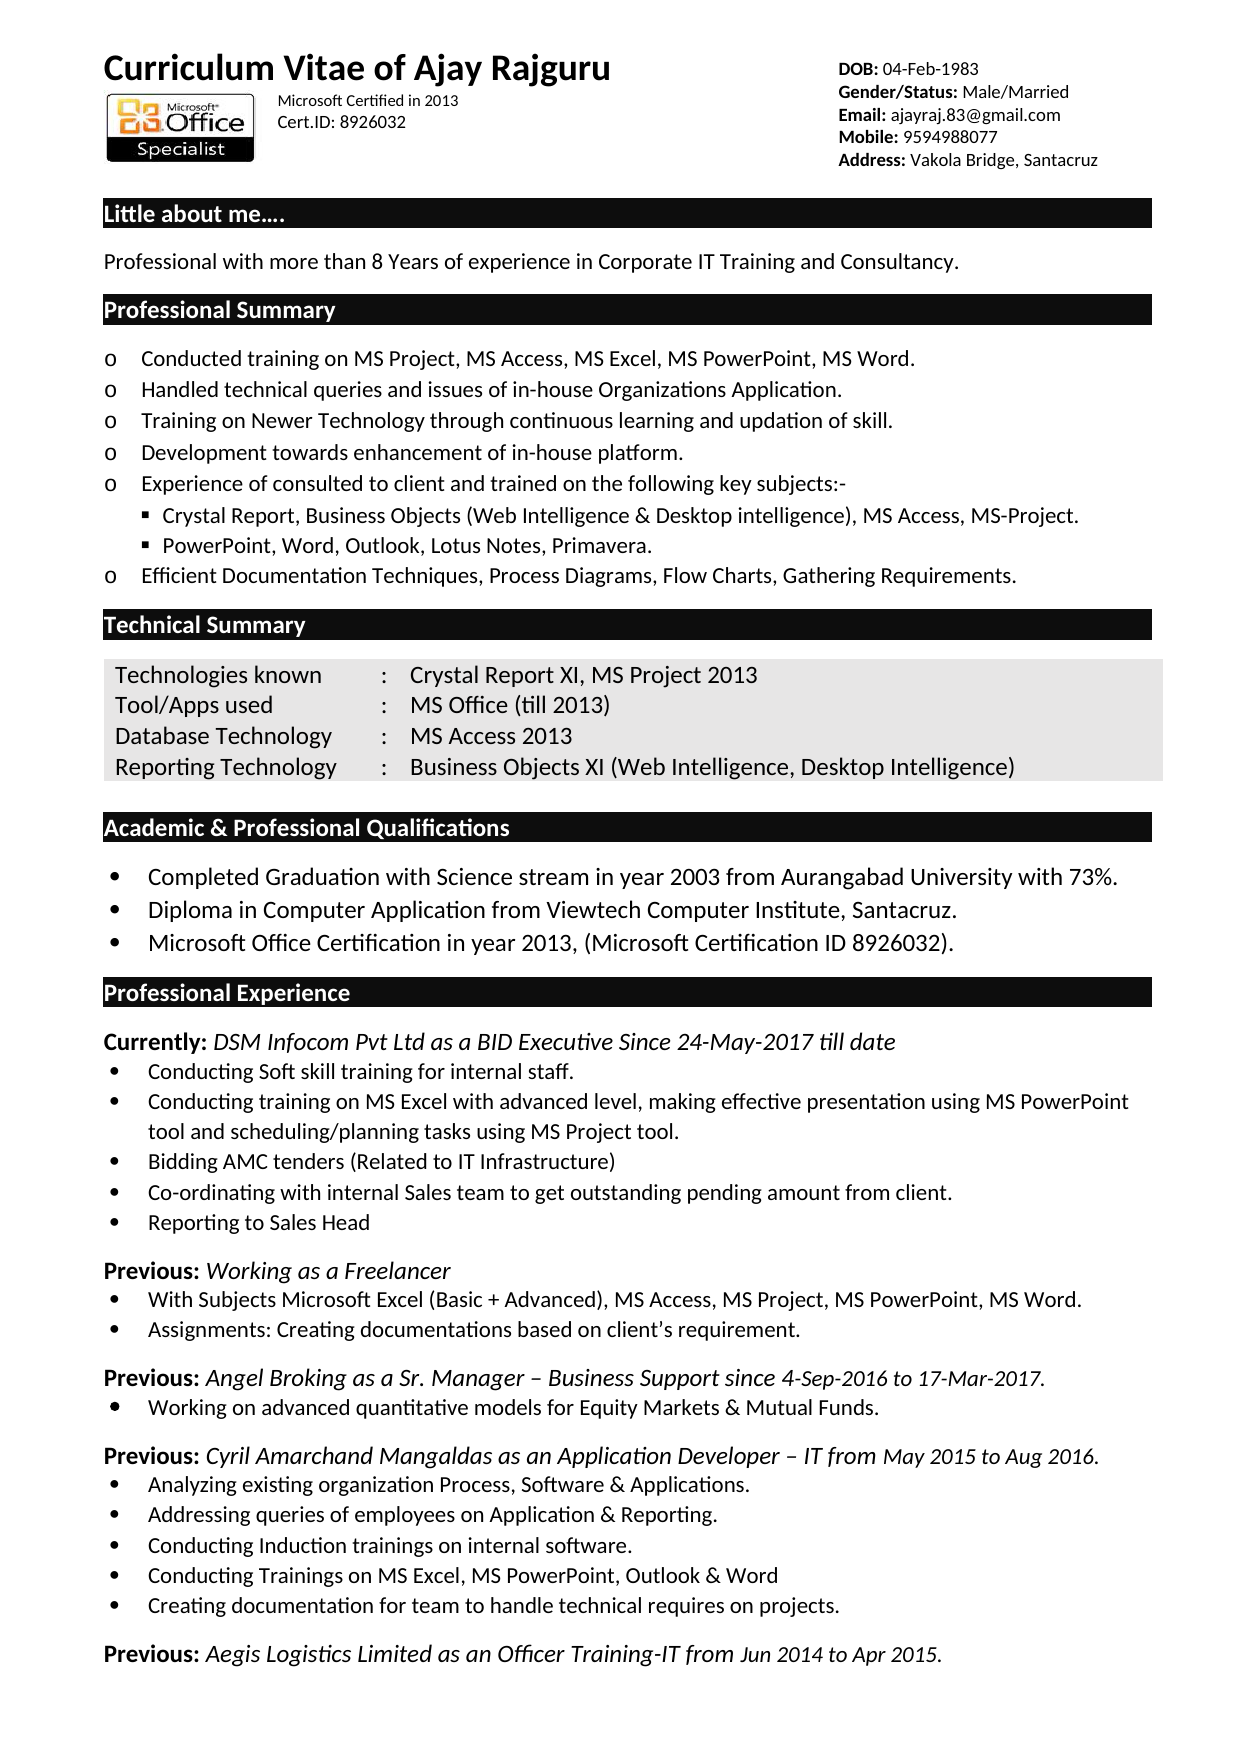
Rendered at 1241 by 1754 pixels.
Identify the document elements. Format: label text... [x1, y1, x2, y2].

text Academic & Professional Qualifications [103, 812, 1152, 842]
list Bidding AMC tenders (Related to IT Infrastructure) [110, 1147, 1152, 1176]
list Addressing queries of employees on Application & Reporting. [110, 1501, 1152, 1528]
list Development towards enhancement of in-house platform. [103, 438, 1152, 467]
list Working on advanced quantitative models for Equity Markets & Mutual Funds. [110, 1393, 1152, 1421]
list Conducting Trainings on MS Excel, MS PowerPoint, Outlook & Word [110, 1561, 1152, 1589]
list Microsoft Office Certification in year 2013, (Microsoft Certification ID 8926032). [110, 927, 1152, 958]
table_cell : [369, 690, 399, 720]
text Previous: Angel Broking as a Sr. Manager – Business Support since 4-Sep-2016 to 17-Mar-2017. [103, 1362, 1152, 1393]
table_cell MS Access 2013 [399, 720, 1163, 751]
list Assignments: Creating documentations based on client’s requirement. [110, 1316, 1152, 1343]
list Reporting to Sales Head [110, 1208, 1152, 1236]
list Efficient Documentation Techniques, Process Diagrams, Flow Charts, Gathering Requirements. [103, 561, 1152, 591]
list Conducting Induction trainings on internal software. [110, 1531, 1152, 1559]
list PowerPoint, Word, Outlook, Lotus Notes, Primavera. [140, 531, 1152, 559]
table_header DOB: 04-Feb-1983 Gender/Status: Male/Married Email: ajayraj.83@gmail.com Mobile: 9594988077 Address: Vakola Bridge, Santacruz [827, 44, 1163, 198]
list Conducted training on MS Project, MS Access, MS Excel, MS PowerPoint, MS Word. [103, 344, 1152, 373]
text Professional Summary [103, 294, 1152, 325]
list Analyzing existing organization Process, Software & Applications. [110, 1470, 1152, 1498]
list Creating documentation for team to handle technical requires on projects. [110, 1591, 1152, 1619]
list Crystal Report, Business Objects (Web Intelligence & Desktop intelligence), MS Access, MS-Project. [140, 501, 1152, 529]
table_header Curriculum Vitae of Ajay Rajguru [92, 44, 827, 90]
table_header Crystal Report XI, MS Project 2013 [399, 659, 1163, 690]
list With Subjects Microsoft Excel (Basic + Advanced), MS Access, MS Project, MS PowerPoint, MS Word. [110, 1285, 1152, 1313]
text Previous: Working as a Freelancer [103, 1255, 1152, 1285]
text Currently: DSM Infocom Pvt Ltd as a BID Executive Since 24-May-2017 till date [103, 1026, 1152, 1057]
list Completed Graduation with Science stream in year 2003 from Aurangabad University with 73%. [110, 861, 1152, 892]
table_cell : [369, 720, 399, 751]
table_cell : [369, 751, 399, 781]
picture [103, 90, 263, 164]
list Co-ordinating with internal Sales team to get outstanding pending amount from client. [110, 1178, 1152, 1206]
text Previous: Cyril Amarchand Mangaldas as an Application Developer – IT from May 2015 to Aug 2016. [103, 1440, 1152, 1470]
table_cell Microsoft Certified in 2013 Cert.ID: 8926032 [266, 90, 827, 198]
list Diploma in Computer Application from Viewtech Computer Institute, Santacruz. [110, 894, 1152, 925]
list Handled technical queries and issues of in-house Organizations Application. [103, 375, 1152, 404]
table_header : [369, 659, 399, 690]
table_cell MS Office (till 2013) [399, 690, 1163, 720]
list Conducting Soft skill training for internal staff. [110, 1057, 1152, 1085]
table_cell Tool/Apps used [104, 690, 369, 720]
list Conducting training on MS Excel with advanced level, making effective presentation using MS PowerPoint tool and scheduling/planning tasks using MS Project tool. [110, 1087, 1152, 1145]
text Technical Summary [103, 609, 1152, 640]
table_cell Business Objects XI (Web Intelligence, Desktop Intelligence) [399, 751, 1163, 781]
table_cell [92, 90, 266, 198]
table_header Technologies known [104, 659, 369, 690]
text Little about me…. [103, 198, 1152, 228]
table_cell Database Technology [104, 720, 369, 751]
text Previous: Aegis Logistics Limited as an Officer Training-IT from Jun 2014 to Apr 2015. [103, 1638, 1152, 1668]
list Training on Newer Technology through continuous learning and updation of skill. [103, 407, 1152, 436]
text Professional with more than 8 Years of experience in Corporate IT Training and Consultancy. [103, 247, 1152, 275]
text Professional Experience [103, 977, 1152, 1007]
list Experience of consulted to client and trained on the following key subjects:- [103, 469, 1152, 499]
table_cell Reporting Technology [104, 751, 369, 781]
